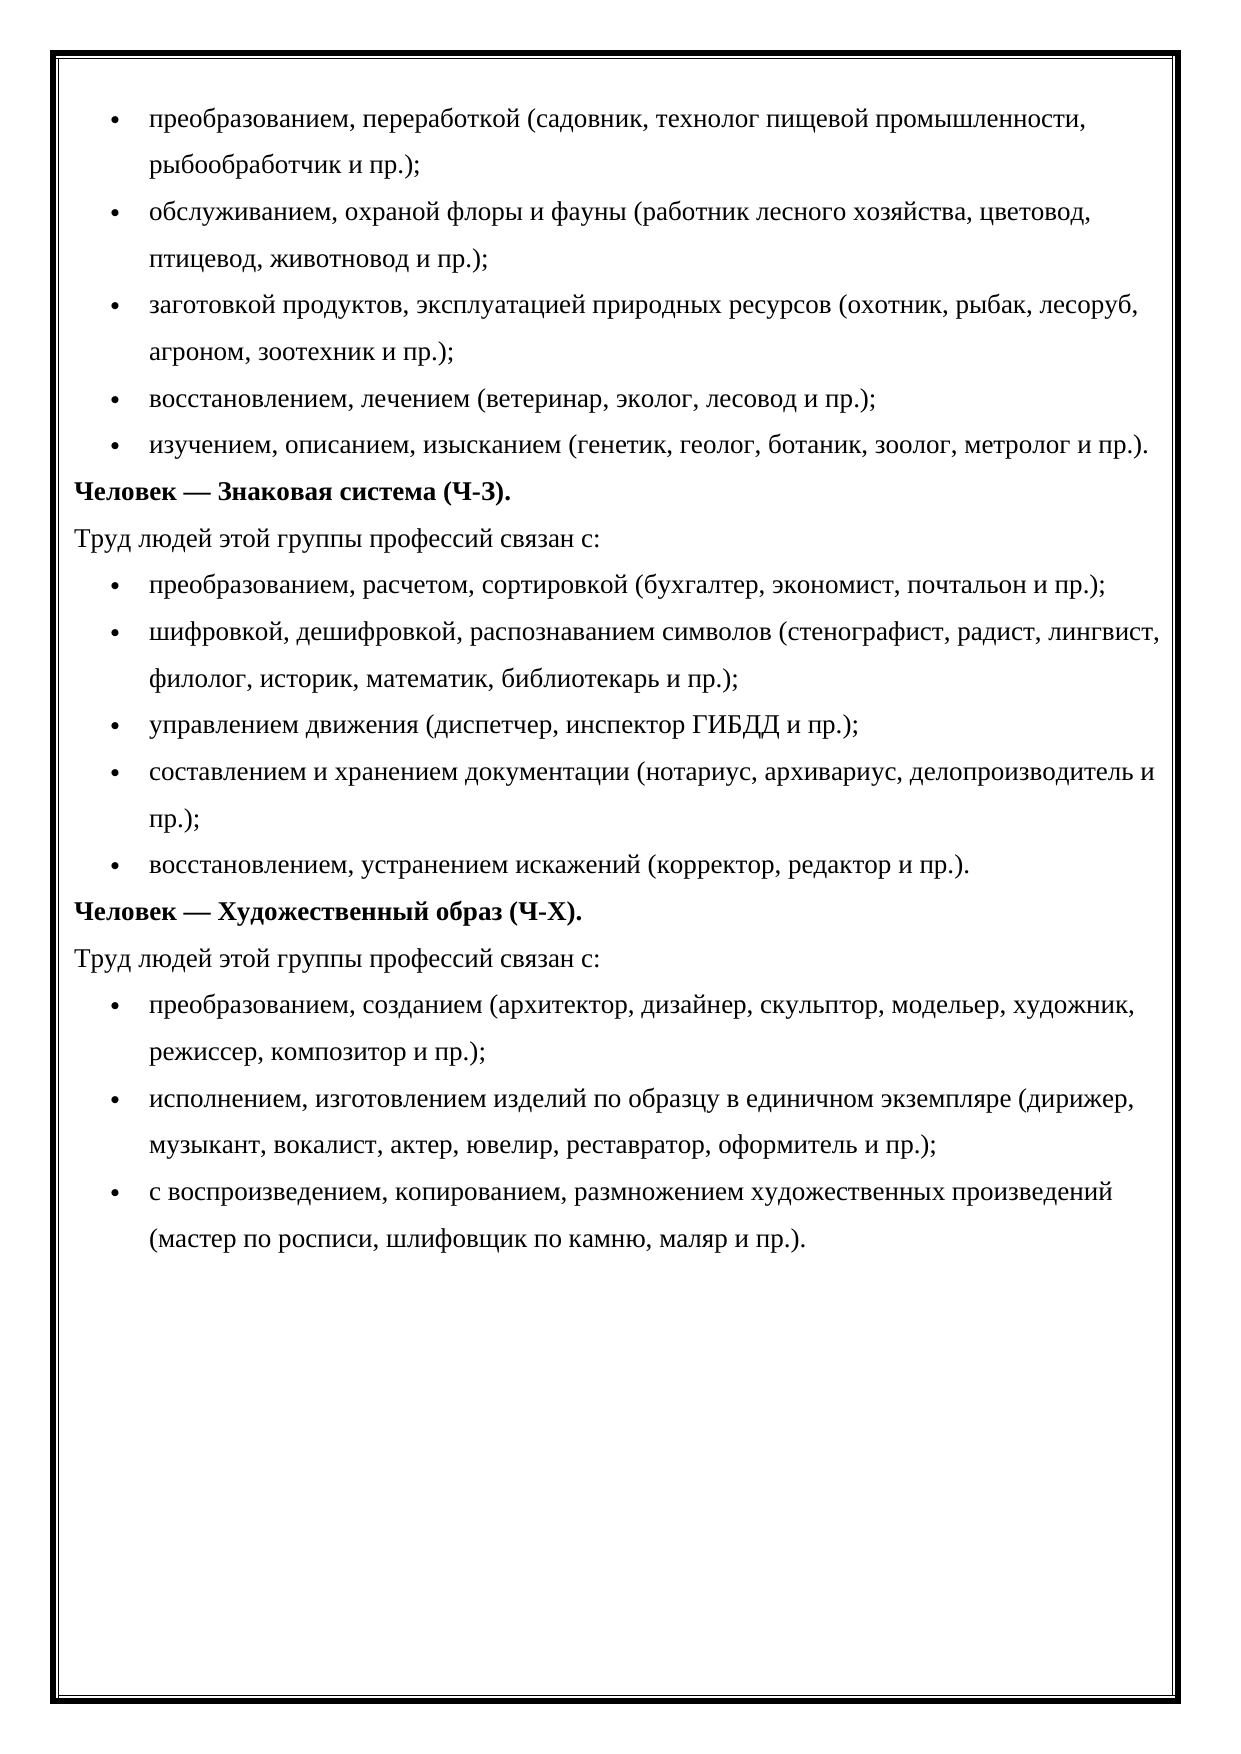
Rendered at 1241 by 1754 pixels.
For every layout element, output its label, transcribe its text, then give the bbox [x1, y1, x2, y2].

text Труд людей этой группы профессий связан с: [74, 522, 1172, 553]
list исполнением, изготовлением изделий по образцу в единичном экземпляре (дирижер, музыкант, вокалист, актер, ювелир, реставратор, оформитель и пр.); [111, 1082, 1172, 1159]
list заготовкой продуктов, эксплуатацией природных ресурсов (охотник, рыбак, лесоруб, агроном, зоотехник и пр.); [111, 288, 1172, 366]
list изучением, описанием, изысканием (генетик, геолог, ботаник, зоолог, метролог и пр.). [111, 428, 1172, 459]
list составлением и хранением документации (нотариус, архивариус, делопроизводитель и пр.); [111, 755, 1172, 833]
text Труд людей этой группы профессий связан с: [74, 942, 1172, 973]
list преобразованием, расчетом, сортировкой (бухгалтер, экономист, почтальон и пр.); [111, 568, 1172, 599]
list шифровкой, дешифровкой, распознаванием символов (стенографист, радист, лингвист, филолог, историк, математик, библиотекарь и пр.); [111, 615, 1172, 693]
list преобразованием, переработкой (садовник, технолог пищевой промышленности, рыбообработчик и пр.); [111, 102, 1172, 179]
list восстановлением, устранением искажений (корректор, редактор и пр.). [111, 848, 1172, 879]
text Человек — Художественный образ (Ч-Х). [74, 895, 1172, 926]
list с воспроизведением, копированием, размножением художественных произведений (мастер по росписи, шлифовщик по камню, маляр и пр.). [111, 1175, 1172, 1253]
text Человек — Знаковая система (Ч-З). [74, 475, 1172, 506]
list преобразованием, созданием (архитектор, дизайнер, скульптор, модельер, художник, режиссер, композитор и пр.); [111, 988, 1172, 1066]
list управлением движения (диспетчер, инспектор ГИБДД и пр.); [111, 708, 1172, 739]
list восстановлением, лечением (ветеринар, эколог, лесовод и пр.); [111, 382, 1172, 413]
list обслуживанием, охраной флоры и фауны (работник лесного хозяйства, цветовод, птицевод, животновод и пр.); [111, 195, 1172, 273]
